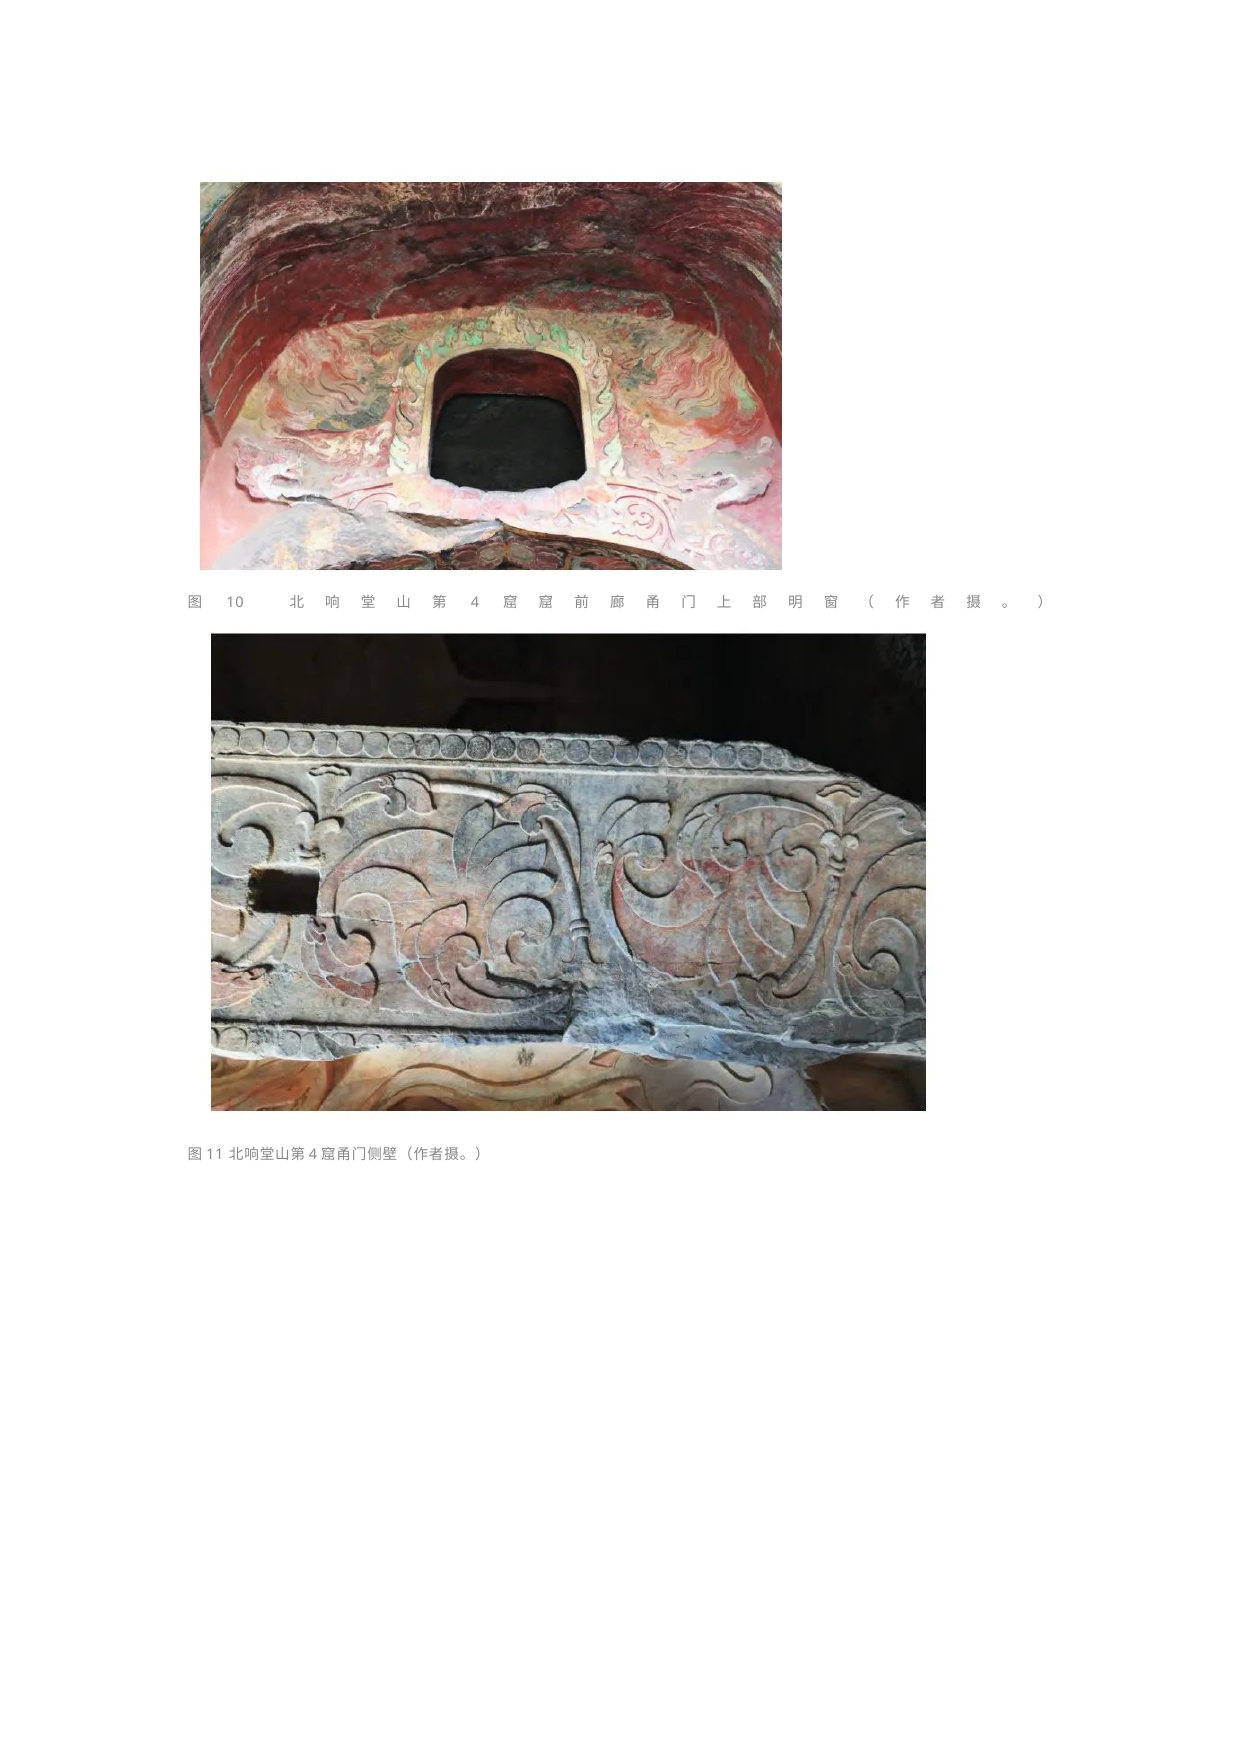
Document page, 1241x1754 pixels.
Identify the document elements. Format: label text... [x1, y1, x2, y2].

picture [187, 162, 793, 578]
text 图11 北响堂山第4窟甬门侧壁（作者摄。） [187, 1137, 1053, 1169]
picture [187, 617, 947, 1123]
